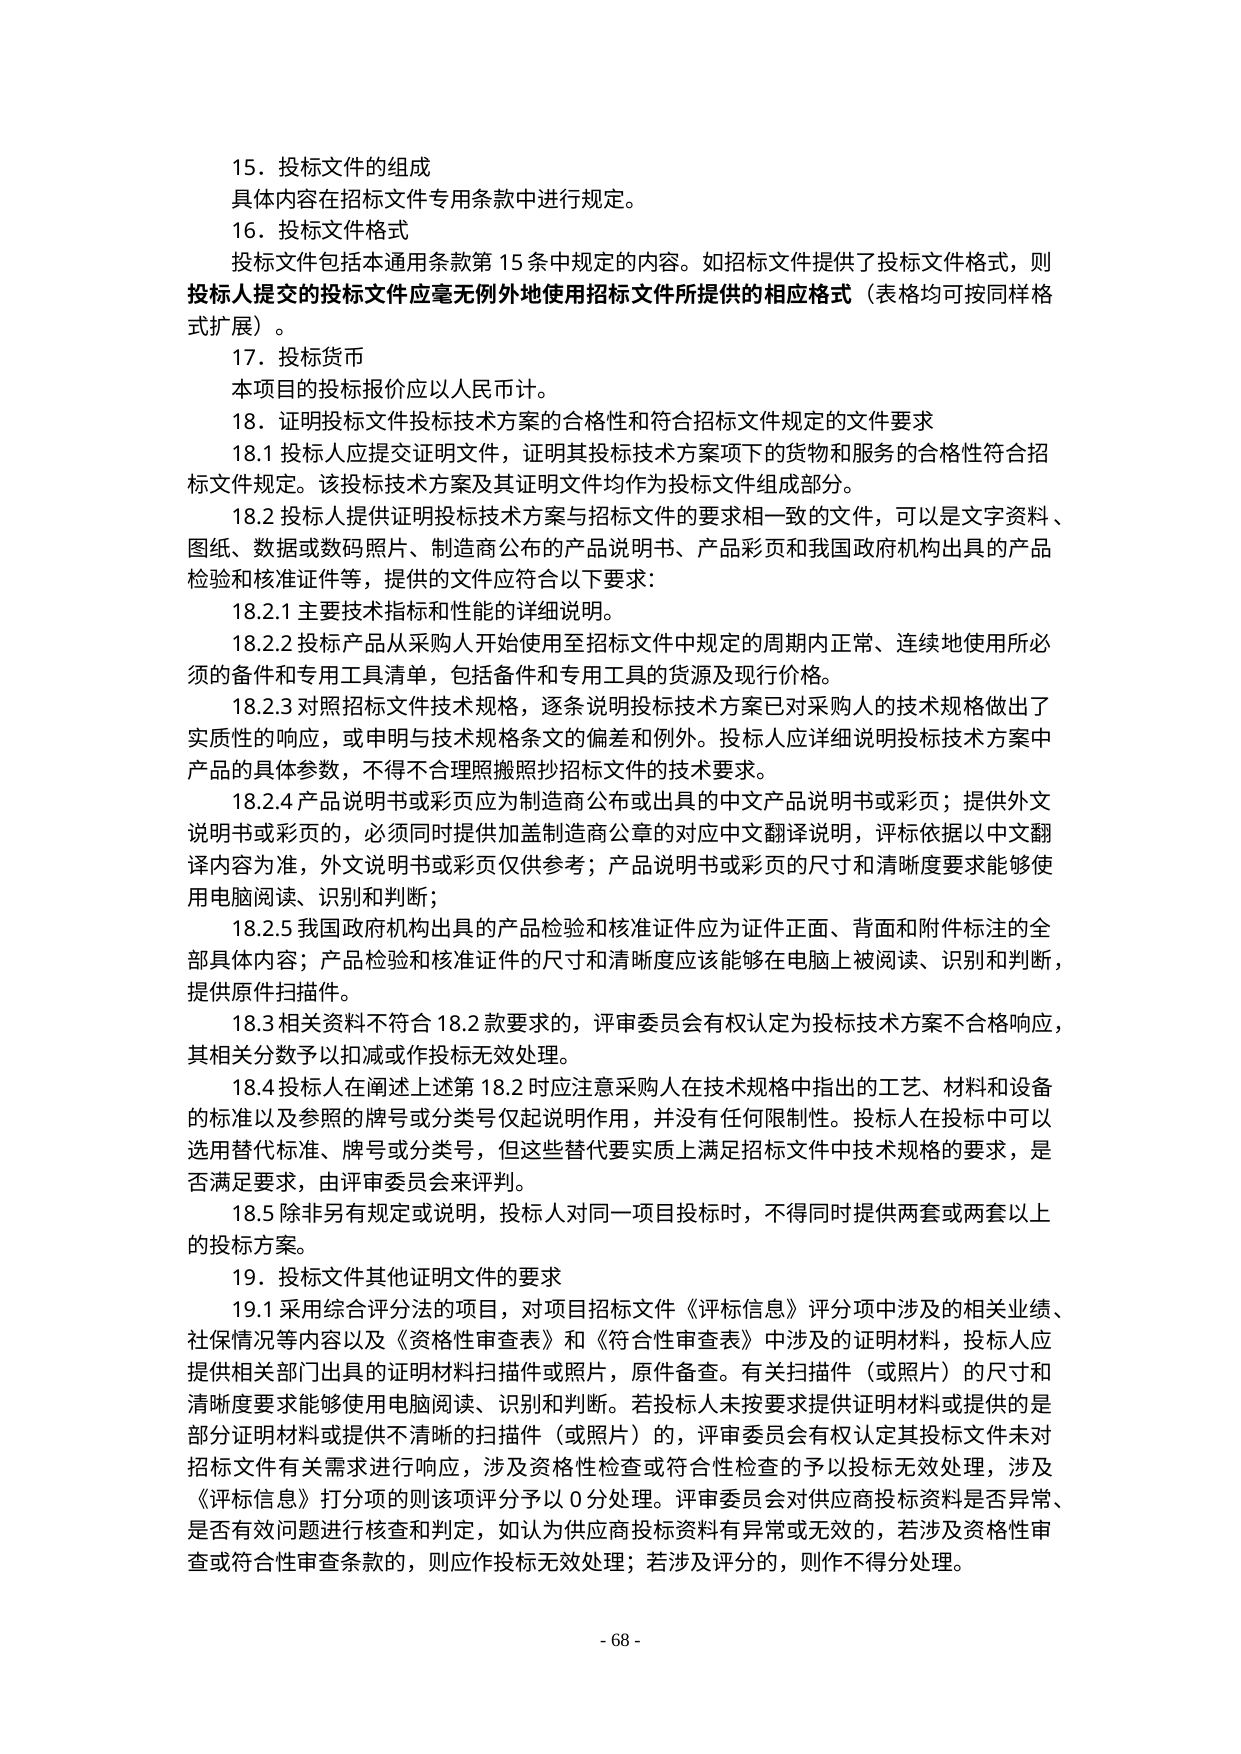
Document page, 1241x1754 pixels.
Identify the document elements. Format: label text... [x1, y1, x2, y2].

text 19．投标文件其他证明文件的要求 [187, 1260, 1053, 1292]
text 18.2.3对照招标文件技术规格，逐条说明投标技术方案已对采购人的技术规格做出了实质性的响应，或申明与技术规格条文的偏差和例外。投标人应详细说明投标技术方案中产品的具体参数，不得不合理照搬照抄招标文件的技术要求。 [187, 689, 1053, 784]
text 18.3相关资料不符合18.2款要求的，评审委员会有权认定为投标技术方案不合格响应，其相关分数予以扣减或作投标无效处理。 [187, 1006, 1053, 1070]
text 16．投标文件格式 [187, 213, 1053, 245]
text 18．证明投标文件投标技术方案的合格性和符合招标文件规定的文件要求 [187, 404, 1053, 436]
text 19.1采用综合评分法的项目，对项目招标文件《评标信息》评分项中涉及的相关业绩、社保情况等内容以及《资格性审查表》和《符合性审查表》中涉及的证明材料，投标人应提供相关部门出具的证明材料扫描件或照片，原件备查。有关扫描件（或照片）的尺寸和清晰度要求能够使用电脑阅读、识别和判断。若投标人未按要求提供证明材料或提供的是部分证明材料或提供不清晰的扫描件（或照片）的，评审委员会有权认定其投标文件未对招标文件有关需求进行响应，涉及资格性检查或符合性检查的予以投标无效处理，涉及《评标信息》打分项的则该项评分予以0分处理。评审委员会对供应商投标资料是否异常、是否有效问题进行核查和判定，如认为供应商投标资料有异常或无效的，若涉及资格性审查或符合性审查条款的，则应作投标无效处理；若涉及评分的，则作不得分处理。 [187, 1292, 1053, 1577]
text 17．投标货币 [187, 340, 1053, 372]
text 18.2 投标人提供证明投标技术方案与招标文件的要求相一致的文件，可以是文字资料、图纸、数据或数码照片、制造商公布的产品说明书、产品彩页和我国政府机构出具的产品检验和核准证件等，提供的文件应符合以下要求： [187, 499, 1053, 594]
text 18.5除非另有规定或说明，投标人对同一项目投标时，不得同时提供两套或两套以上的投标方案。 [187, 1196, 1053, 1260]
text 具体内容在招标文件专用条款中进行规定。 [187, 182, 1053, 213]
text 18.1 投标人应提交证明文件，证明其投标技术方案项下的货物和服务的合格性符合招标文件规定。该投标技术方案及其证明文件均作为投标文件组成部分。 [187, 436, 1053, 499]
text 15．投标文件的组成 [187, 150, 1053, 182]
text 18.2.4产品说明书或彩页应为制造商公布或出具的中文产品说明书或彩页；提供外文说明书或彩页的，必须同时提供加盖制造商公章的对应中文翻译说明，评标依据以中文翻译内容为准，外文说明书或彩页仅供参考；产品说明书或彩页的尺寸和清晰度要求能够使用电脑阅读、识别和判断； [187, 784, 1053, 911]
text 18.4投标人在阐述上述第18.2时应注意采购人在技术规格中指出的工艺、材料和设备的标准以及参照的牌号或分类号仅起说明作用，并没有任何限制性。投标人在投标中可以选用替代标准、牌号或分类号，但这些替代要实质上满足招标文件中技术规格的要求，是否满足要求，由评审委员会来评判。 [187, 1070, 1053, 1196]
text 投标文件包括本通用条款第15条中规定的内容。如招标文件提供了投标文件格式，则投标人提交的投标文件应毫无例外地使用招标文件所提供的相应格式（表格均可按同样格式扩展）。 [187, 245, 1053, 340]
text 18.2.5我国政府机构出具的产品检验和核准证件应为证件正面、背面和附件标注的全部具体内容；产品检验和核准证件的尺寸和清晰度应该能够在电脑上被阅读、识别和判断，提供原件扫描件。 [187, 911, 1053, 1006]
text 本项目的投标报价应以人民币计。 [187, 372, 1053, 404]
text 18.2.1主要技术指标和性能的详细说明。 [187, 594, 1053, 626]
text 18.2.2投标产品从采购人开始使用至招标文件中规定的周期内正常、连续地使用所必须的备件和专用工具清单，包括备件和专用工具的货源及现行价格。 [187, 626, 1053, 689]
